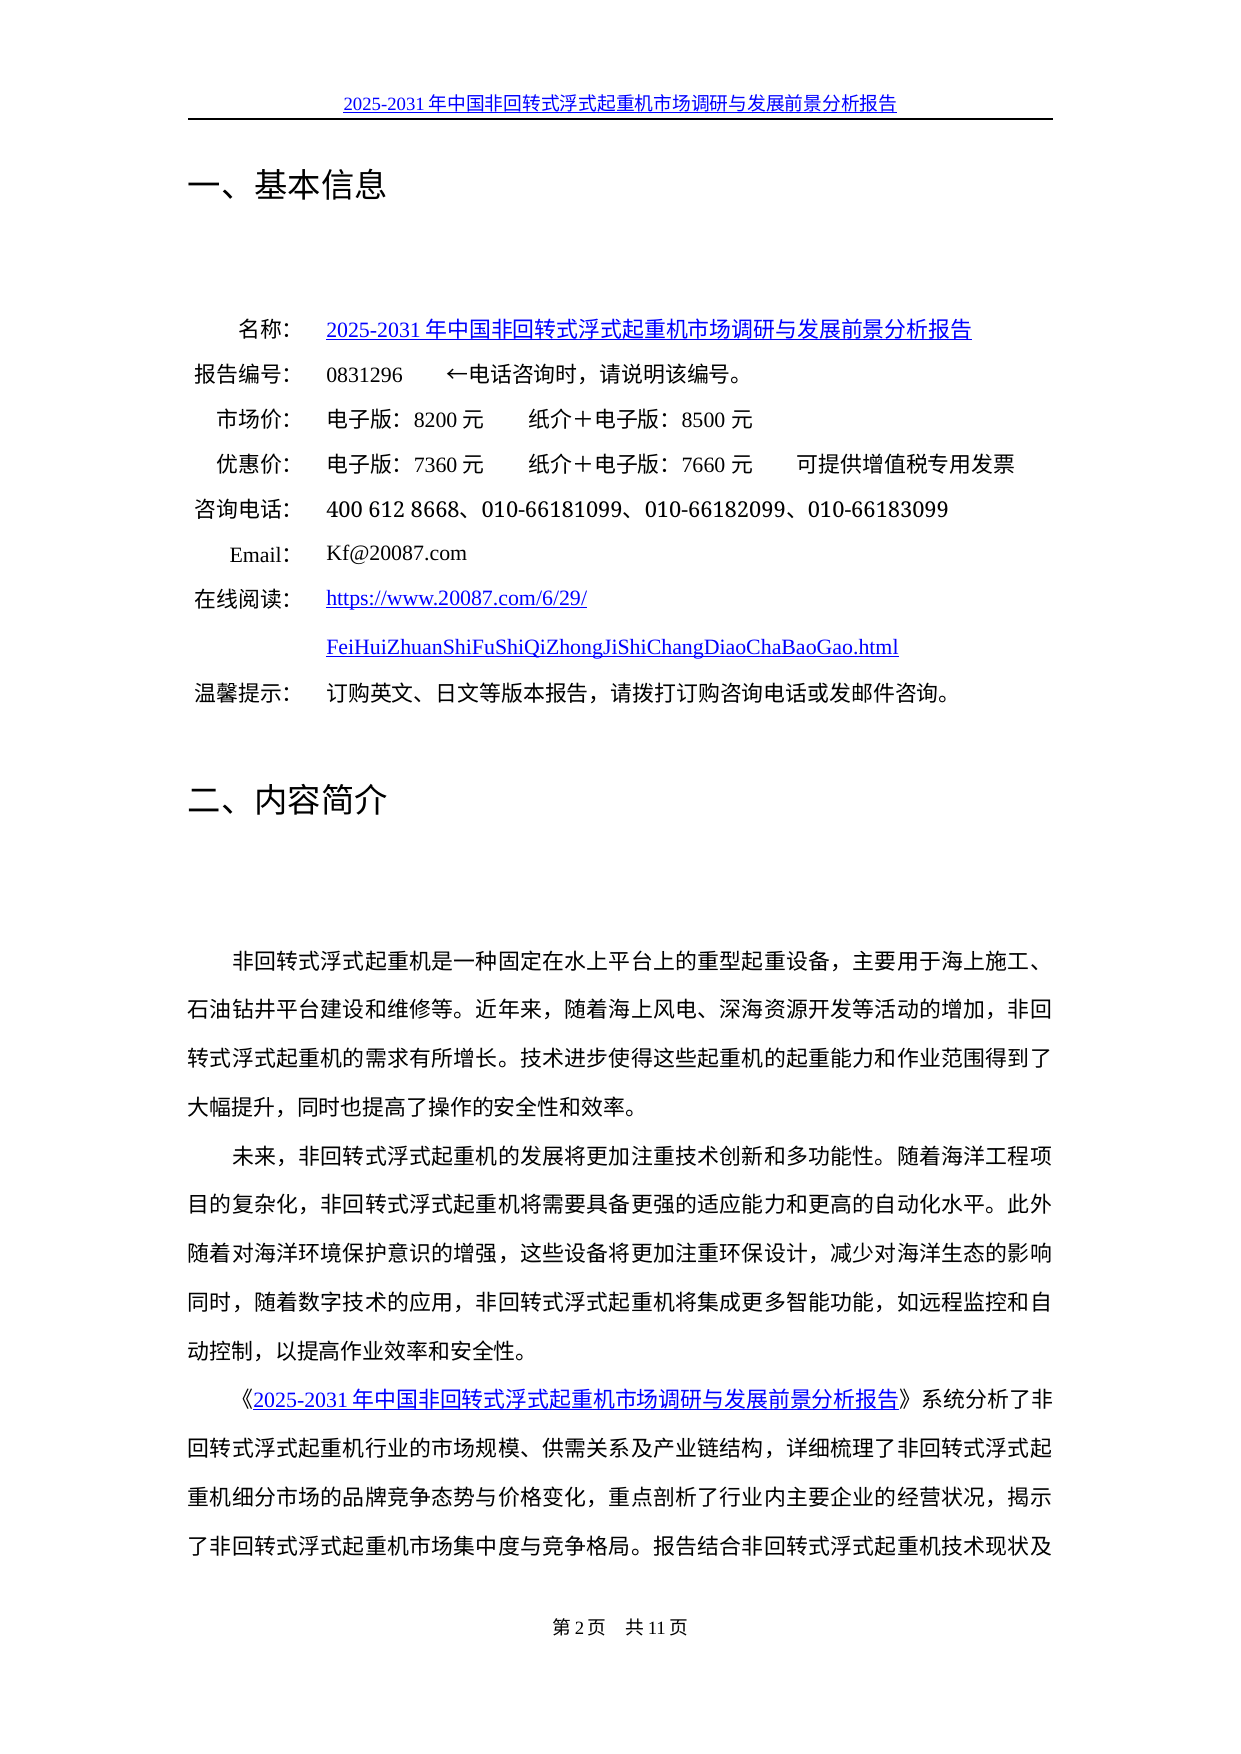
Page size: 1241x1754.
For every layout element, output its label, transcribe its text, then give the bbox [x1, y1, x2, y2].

table_cell [315, 582, 1073, 675]
table_cell 优惠价： [167, 447, 315, 492]
table_cell 报告编号： [167, 357, 315, 402]
table_cell 400 612 8668、010-66181099、010-66182099、010-66183099 [315, 492, 1073, 537]
table_cell 市场价： [167, 402, 315, 447]
table_header 2025-2031年中国非回转式浮式起重机市场调研与发展前景分析报告 [315, 312, 1073, 357]
table_cell Email： [167, 537, 315, 582]
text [187, 943, 1053, 1561]
table_cell 电子版：8200 元 纸介＋电子版：8500 元 [315, 402, 1073, 447]
table_cell 温馨提示： [167, 675, 315, 720]
table_header 名称： [167, 312, 315, 357]
table_cell 订购英文、日文等版本报告，请拨打订购咨询电话或发邮件咨询。 [315, 675, 1073, 720]
table_cell Kf@20087.com [315, 537, 1073, 582]
title 一、基本信息 [187, 150, 1053, 215]
table_cell 电子版：7360 元 纸介＋电子版：7660 元 可提供增值税专用发票 [315, 447, 1073, 492]
table_cell 0831296 ←电话咨询时，请说明该编号。 [315, 357, 1073, 402]
table_cell 咨询电话： [167, 492, 315, 537]
title 二、内容简介 [187, 766, 1053, 831]
table_cell 在线阅读： [167, 582, 315, 675]
